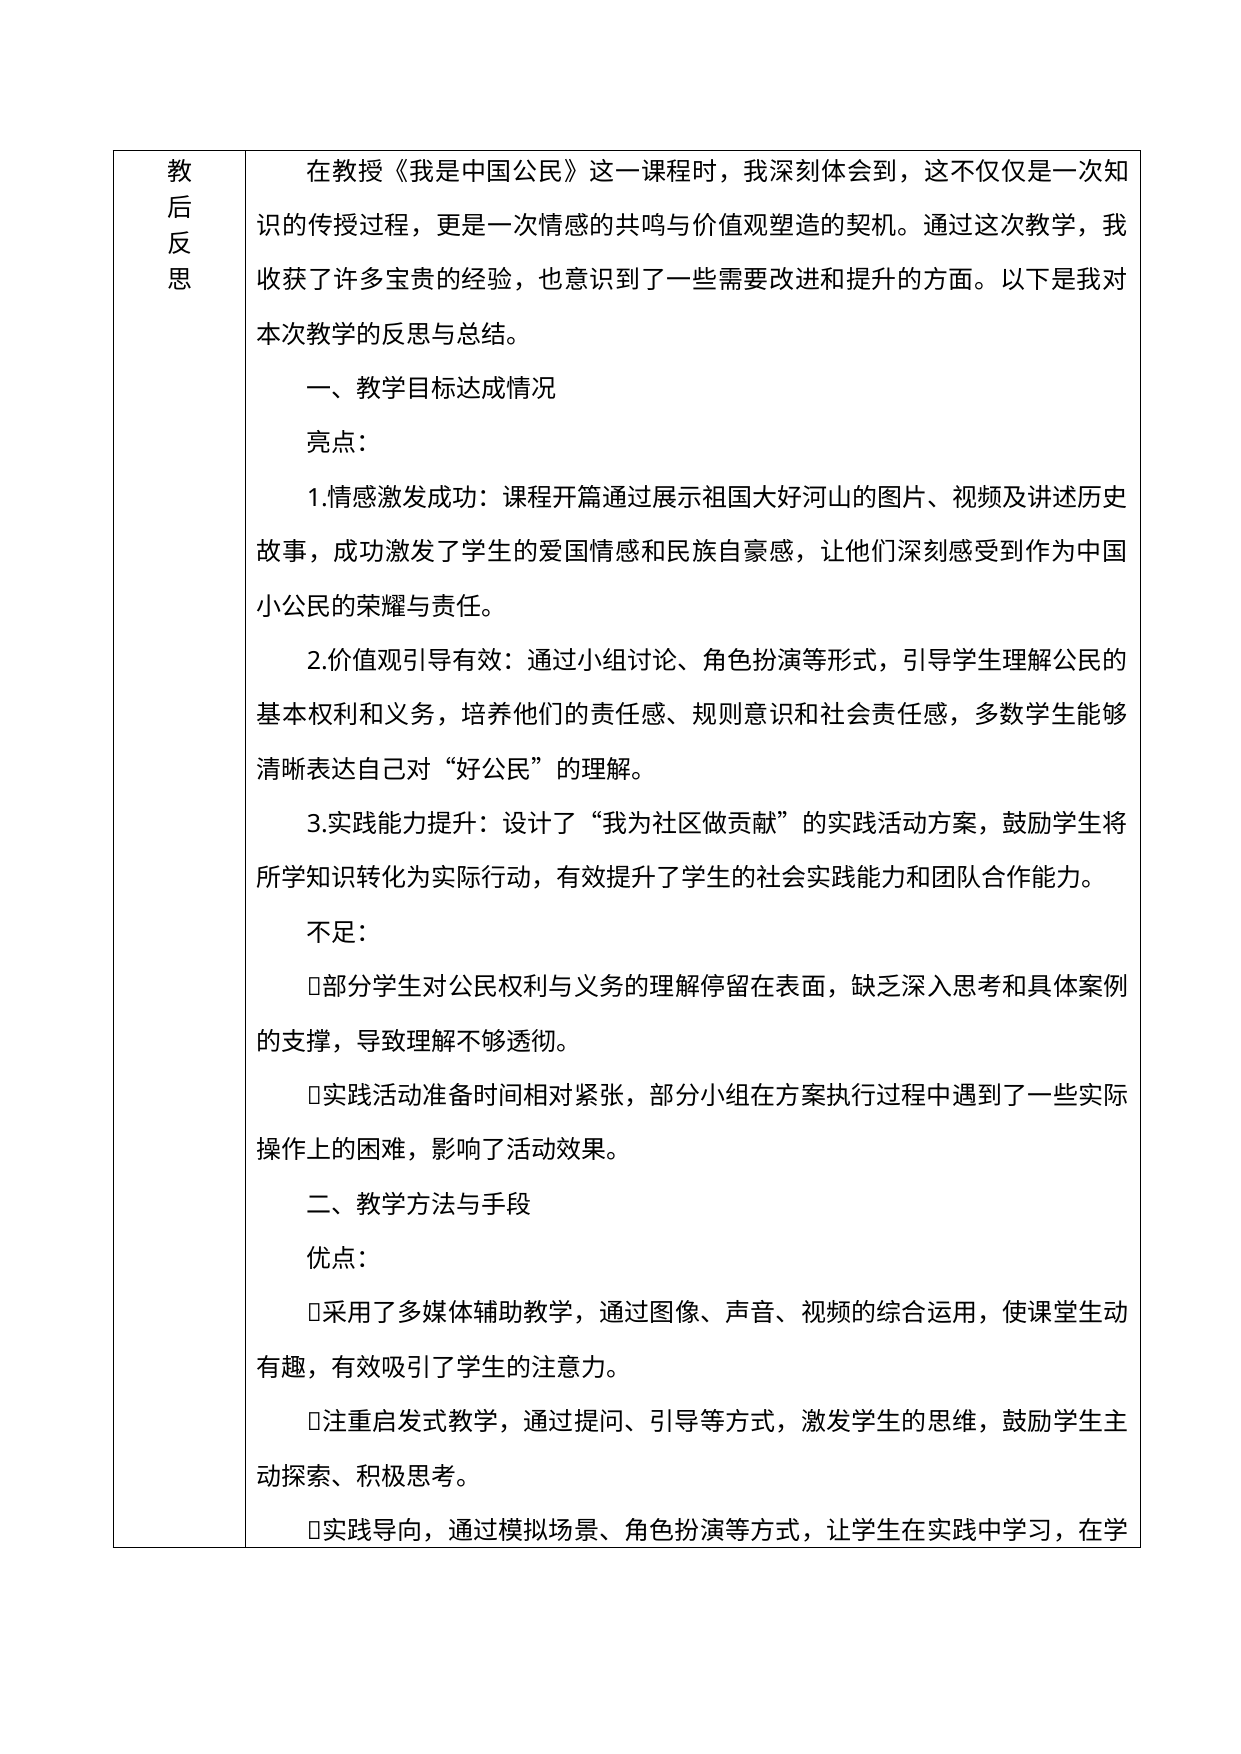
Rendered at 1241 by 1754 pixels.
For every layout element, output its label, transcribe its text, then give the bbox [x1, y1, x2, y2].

table_cell 教 后 反 思 [114, 151, 245, 1547]
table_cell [246, 151, 1140, 1547]
